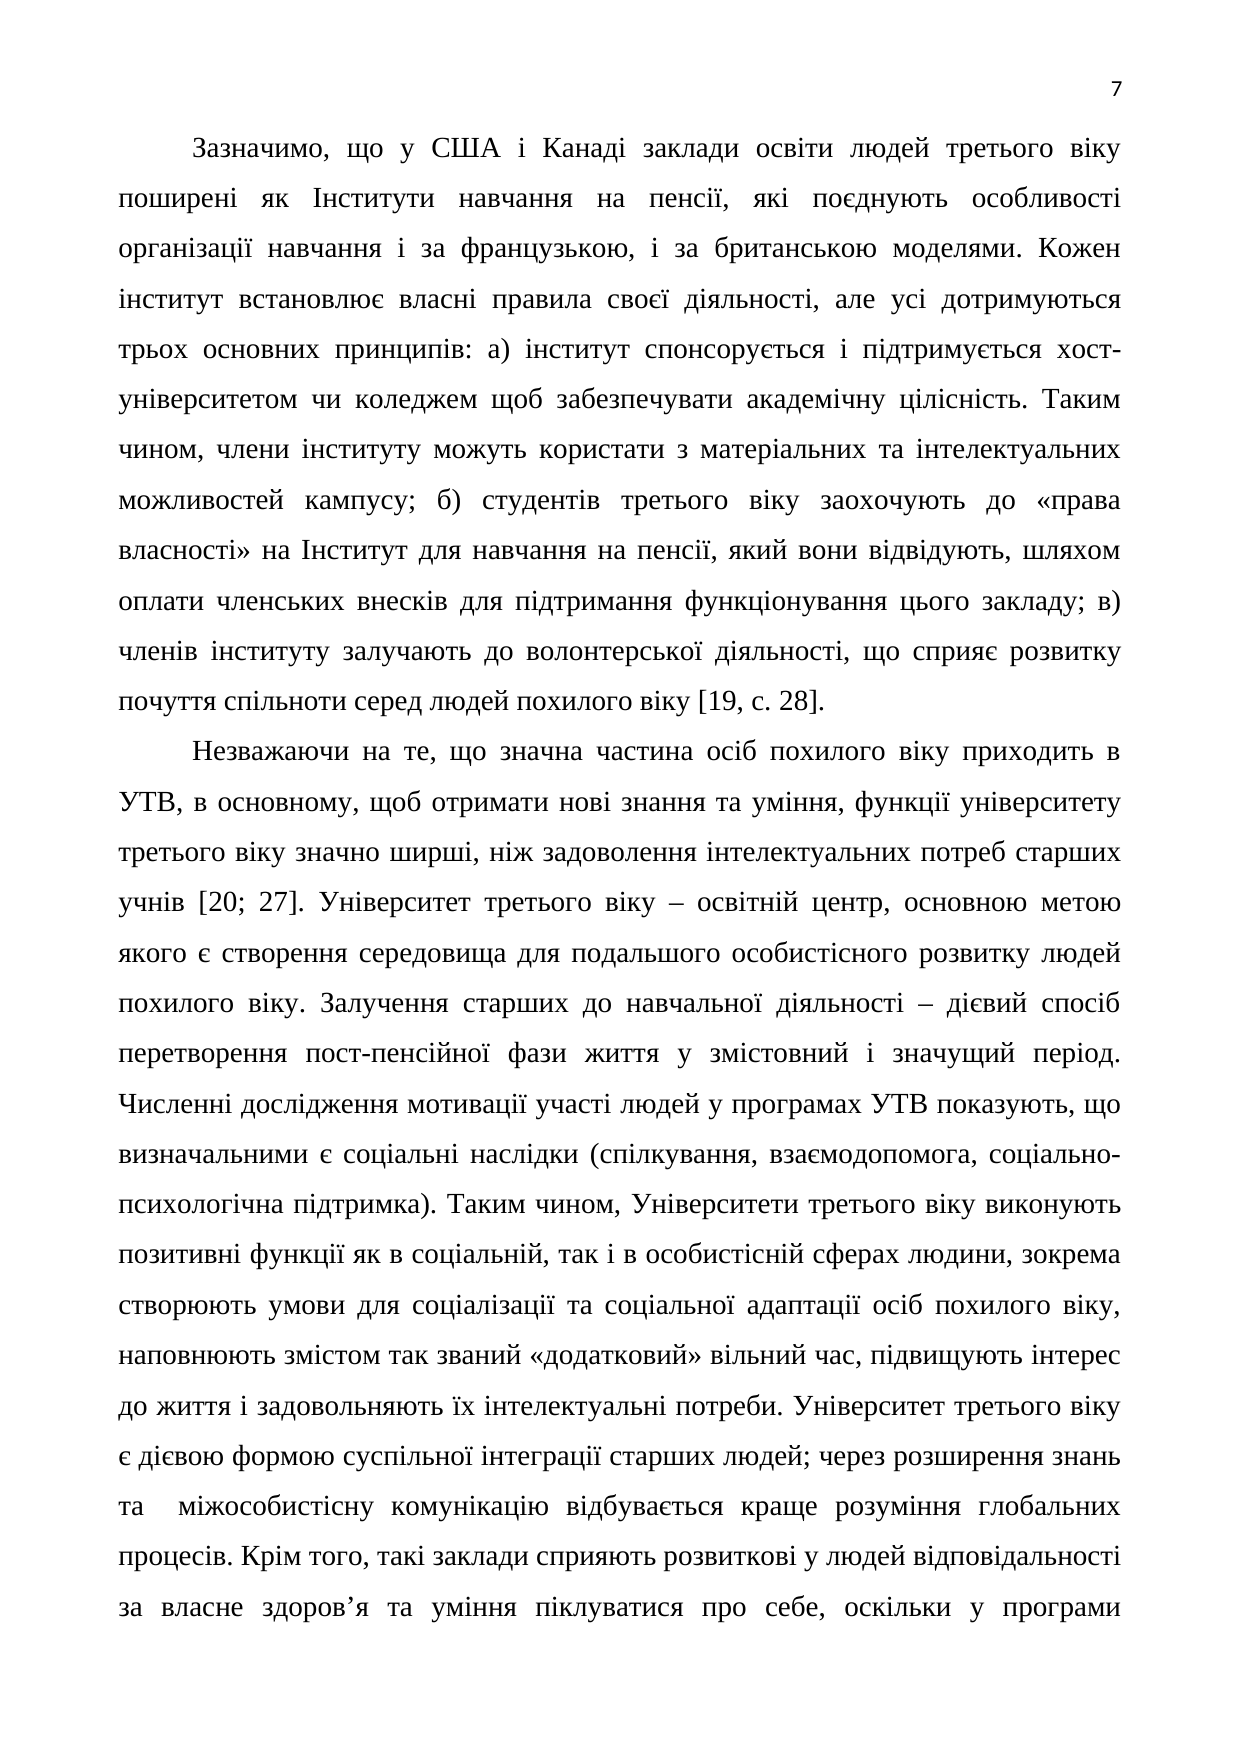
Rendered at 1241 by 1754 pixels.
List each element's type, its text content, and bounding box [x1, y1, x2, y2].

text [118, 733, 1122, 1622]
text Зазначимо, що у США і Канаді заклади освіти людей третього віку поширені як Інститути навчання на пенсії, які поєднують особливості організації навчання і за французькою, і за британською моделями. Кожен інститут встановлює власні правила своєї діяльності, але усі дотримуються трьох основних принципів: а) інститут спонсорується і підтримується хост-університетом чи коледжем щоб забезпечувати академічну цілісність. Таким чином, члени інституту можуть користати з матеріальних та інтелектуальних можливостей кампусу; б) студентів третього віку заохочують до «права власності» на Інститут для навчання на пенсії, який вони відвідують, шляхом оплати членських внесків для підтримання функціонування цього закладу; в) членів інституту залучають до волонтерської діяльності, що сприяє розвитку почуття спільноти серед людей похилого віку [19, с. 28]. [118, 130, 1122, 717]
